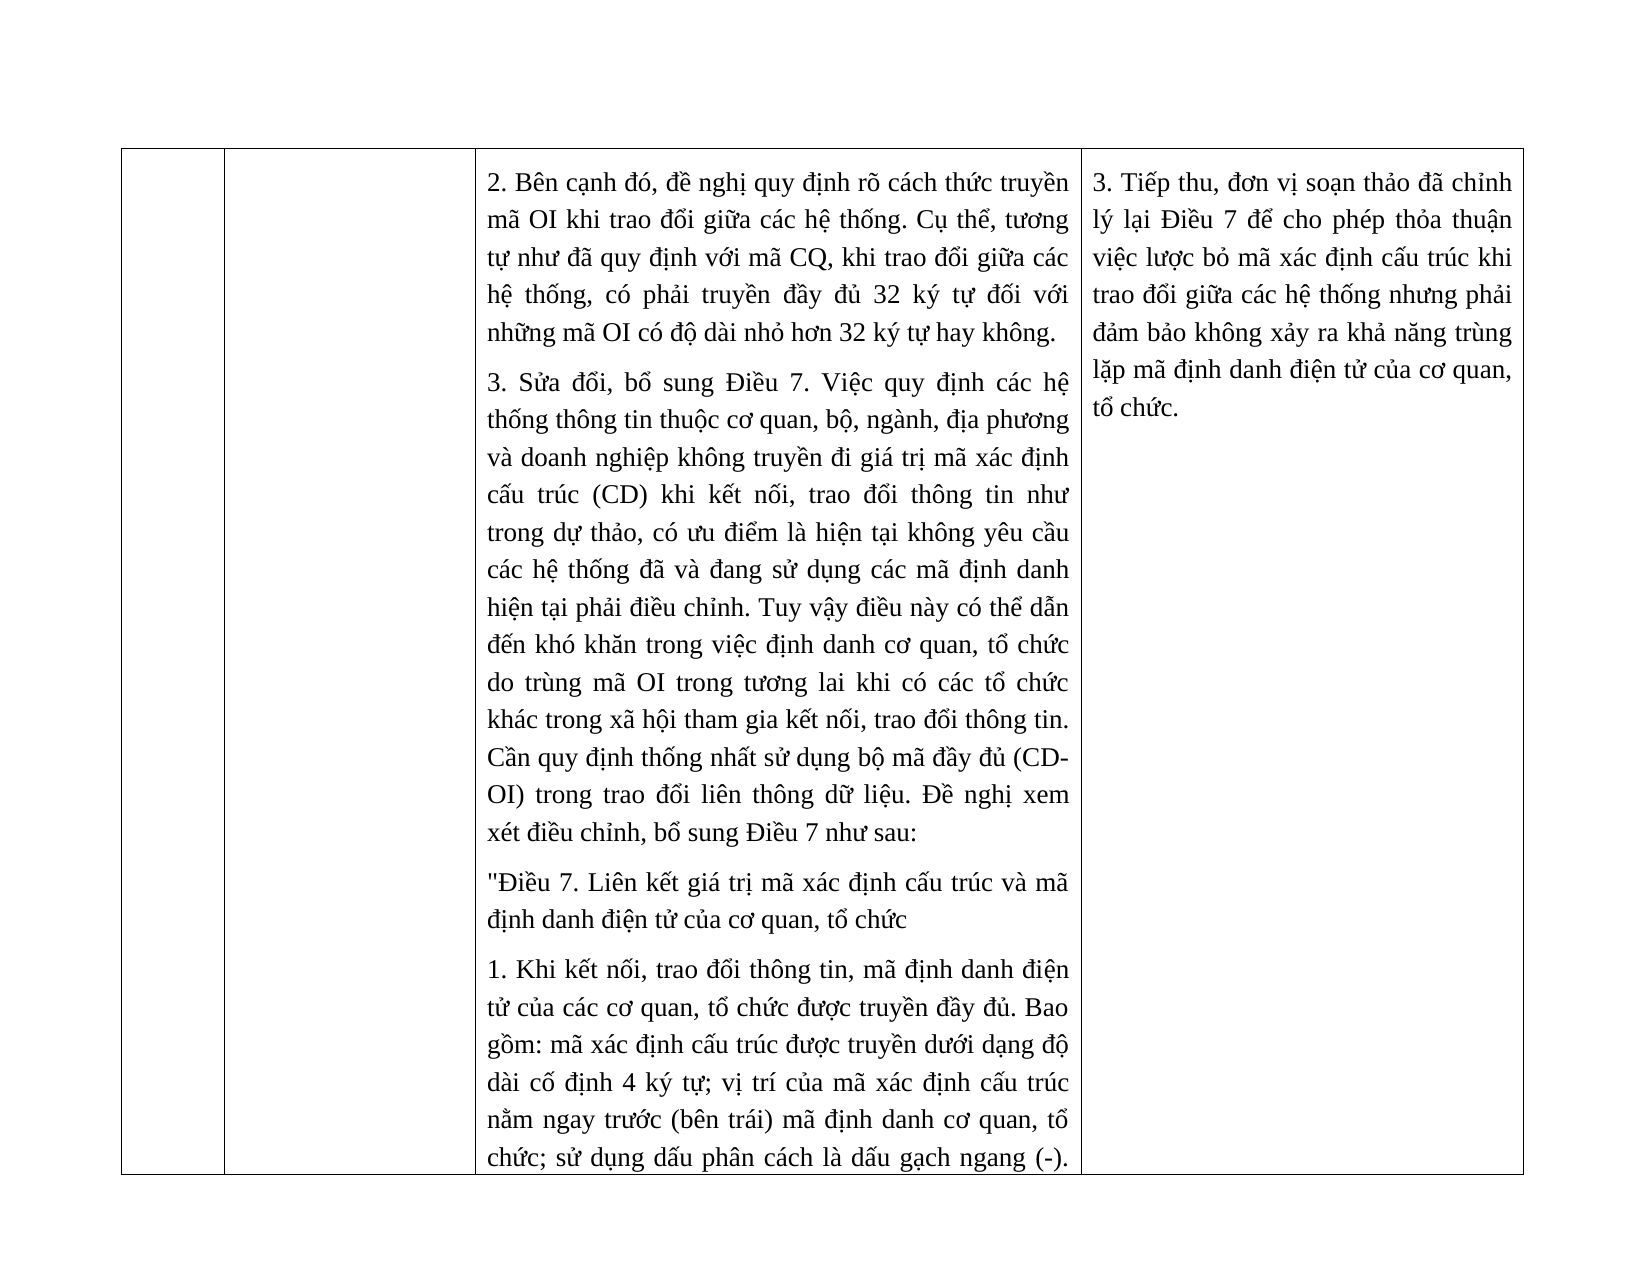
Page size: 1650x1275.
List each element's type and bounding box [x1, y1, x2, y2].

table_cell [476, 149, 1081, 1174]
table_cell [1082, 149, 1523, 1174]
table_cell [225, 149, 475, 1174]
table_cell [122, 149, 224, 1174]
